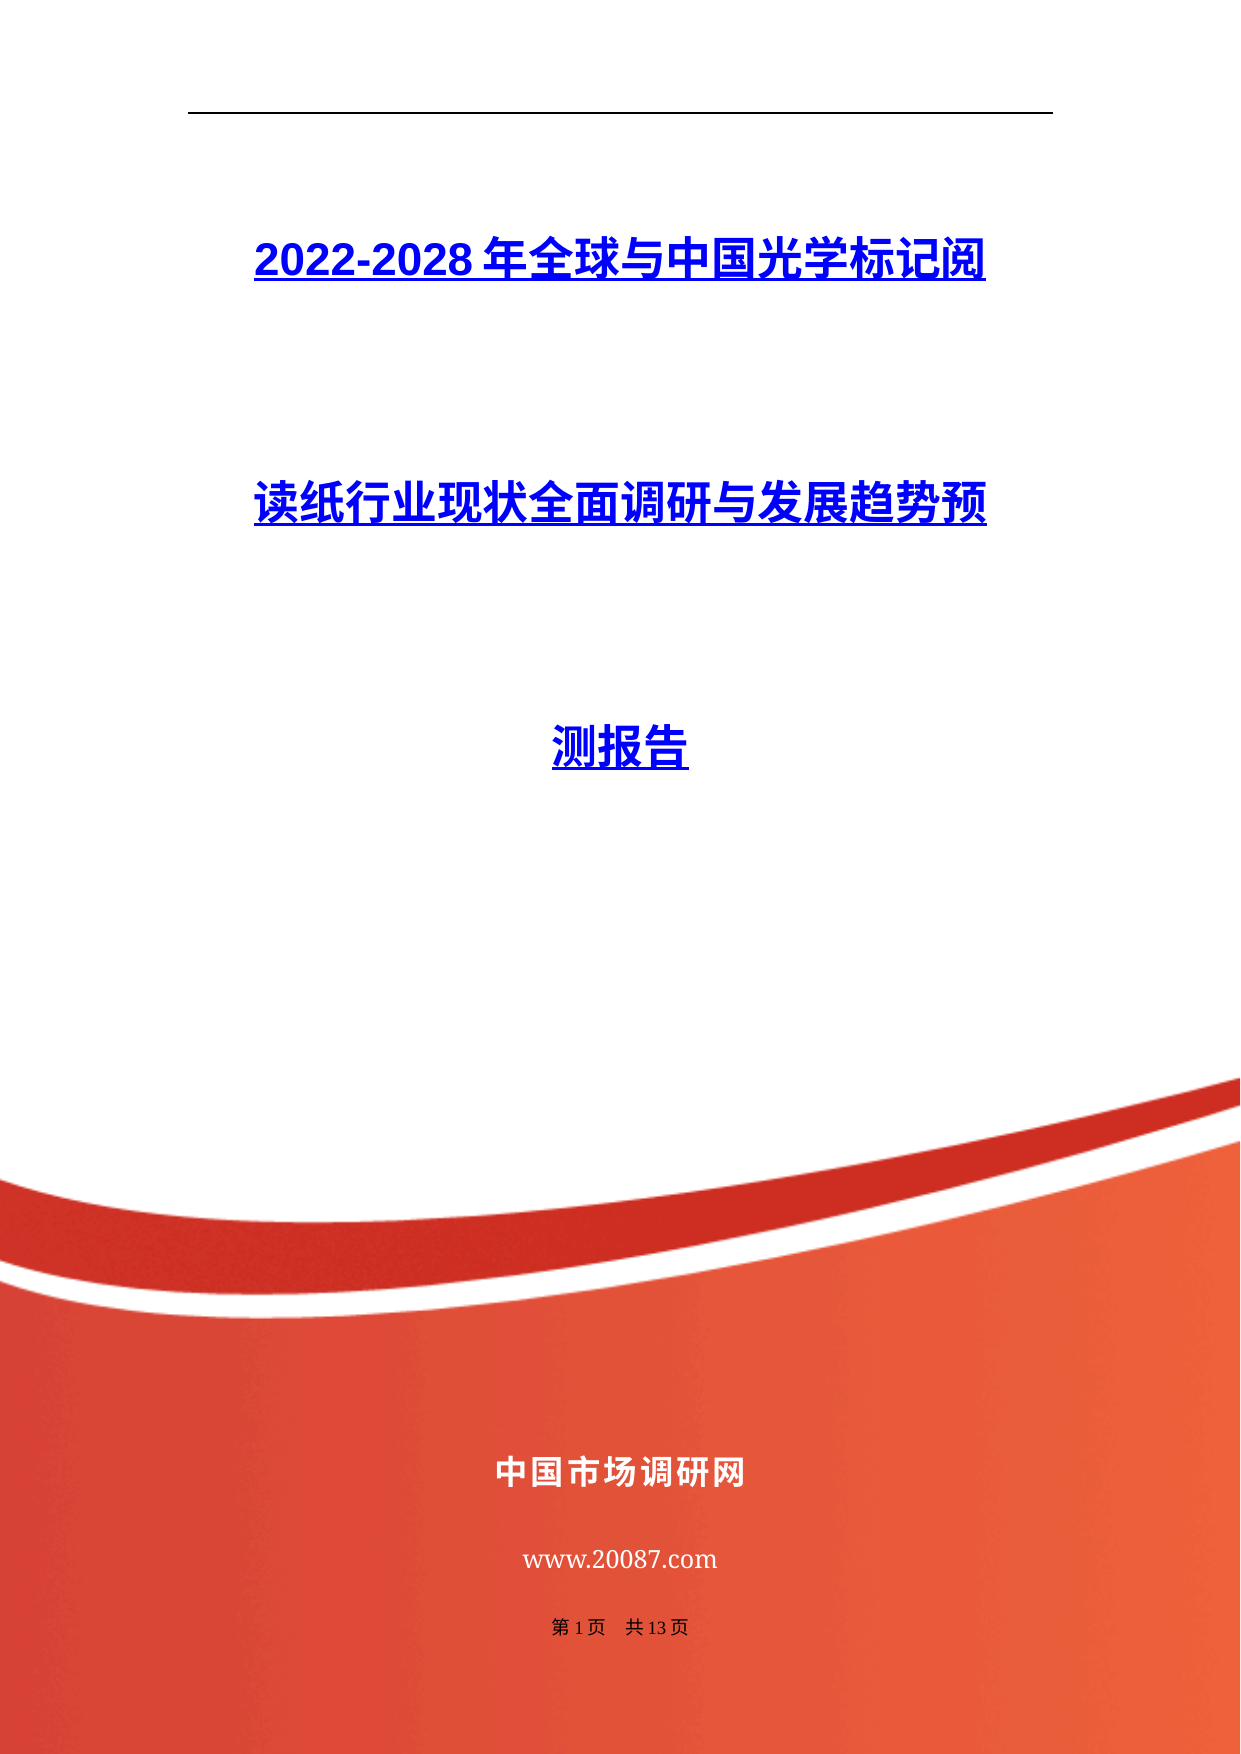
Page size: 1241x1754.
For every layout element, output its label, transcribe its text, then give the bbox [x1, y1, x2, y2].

text www.20087.com [187, 1526, 1053, 1591]
picture [0, 1006, 1241, 1754]
table_header 2022-2028年全球与中国光学标记阅读纸行业现状全面调研与发展趋势预测报告 [188, 207, 1053, 871]
subtitle 中国市场调研网 [187, 1437, 1053, 1502]
